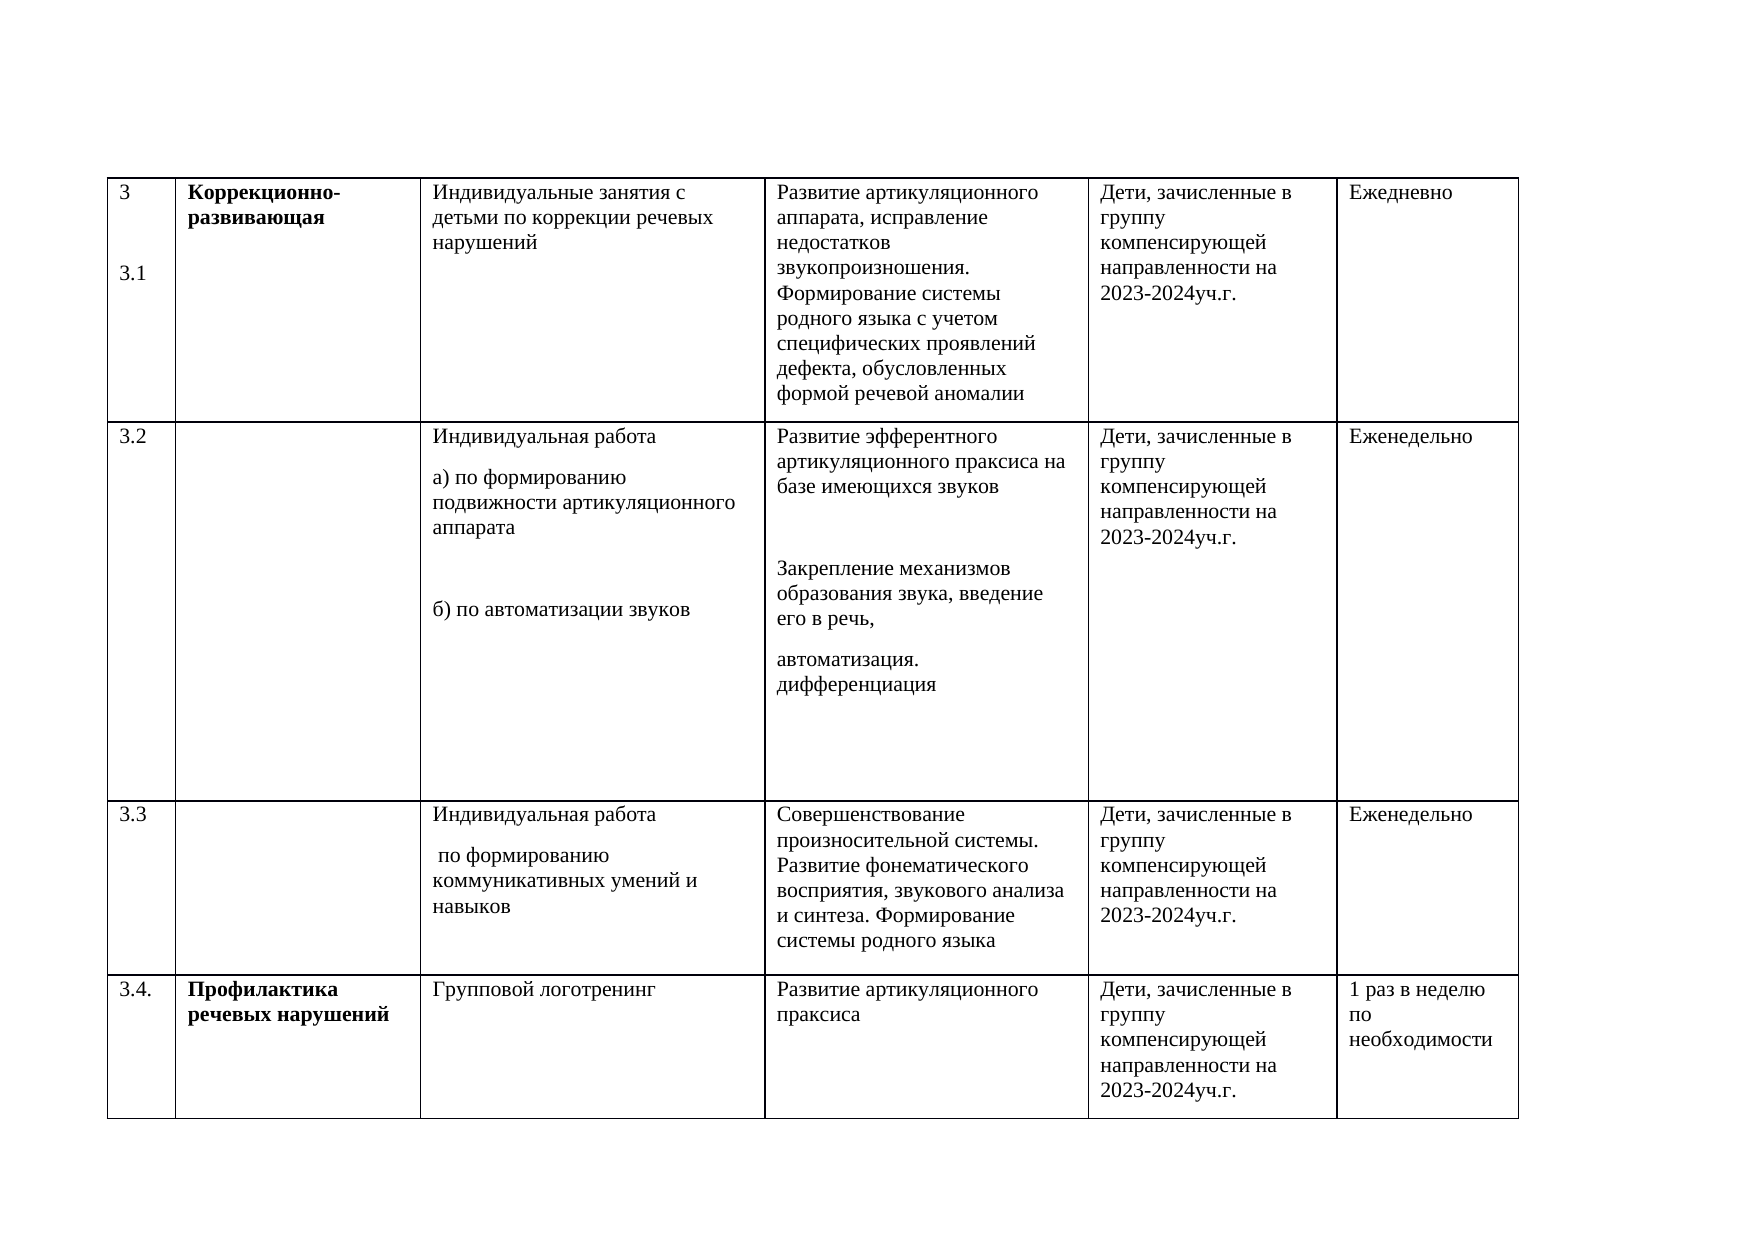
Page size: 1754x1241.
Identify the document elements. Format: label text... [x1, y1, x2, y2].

table_cell Профилактика речевых нарушений [176, 976, 420, 1118]
table_cell [176, 802, 420, 974]
table_cell Развитие артикуляционного аппарата, исправление недостатков звукопроизношения. Формирование системы родного языка с учетом специфических проявлений дефекта, обусловленных формой речевой аномалии [766, 179, 1088, 421]
table_cell 1 раз в неделю по необходимости [1338, 976, 1518, 1118]
table_cell Ежедневно [1338, 179, 1518, 421]
table_cell Дети, зачисленные в группу компенсирующей направленности на 2023-2024уч.г. [1089, 976, 1336, 1118]
table_cell Дети, зачисленные в группу компенсирующей направленности на 2023-2024уч.г. [1089, 179, 1336, 421]
table_cell Коррекционно-развивающая [176, 179, 420, 421]
table_cell 3 3.1 [108, 179, 175, 421]
table_cell Индивидуальная работа а) по формированию подвижности артикуляционного аппарата б) по автоматизации звуков [421, 423, 764, 800]
table_cell Индивидуальная работа по формированию коммуникативных умений и навыков [421, 802, 764, 974]
table_cell Еженедельно [1338, 423, 1518, 800]
table_cell Еженедельно [1338, 802, 1518, 974]
table_cell 3.2 [108, 423, 175, 800]
table_cell 3.3 [108, 802, 175, 974]
table_cell Развитие артикуляционного праксиса [766, 976, 1088, 1118]
table_cell [176, 423, 420, 800]
table_cell Дети, зачисленные в группу компенсирующей направленности на 2023-2024уч.г. [1089, 802, 1336, 974]
table_cell 3.4. [108, 976, 175, 1118]
table_cell Дети, зачисленные в группу компенсирующей направленности на 2023-2024уч.г. [1089, 423, 1336, 800]
table_cell Индивидуальные занятия с детьми по коррекции речевых нарушений [421, 179, 764, 421]
table_cell Развитие эфферентного артикуляционного праксиса на базе имеющихся звуков Закрепление механизмов образования звука, введение его в речь, автоматизация. дифференциация [766, 423, 1088, 800]
table_cell Совершенствование произносительной системы. Развитие фонематического восприятия, звукового анализа и синтеза. Формирование системы родного языка [766, 802, 1088, 974]
table_cell Групповой логотренинг [421, 976, 764, 1118]
